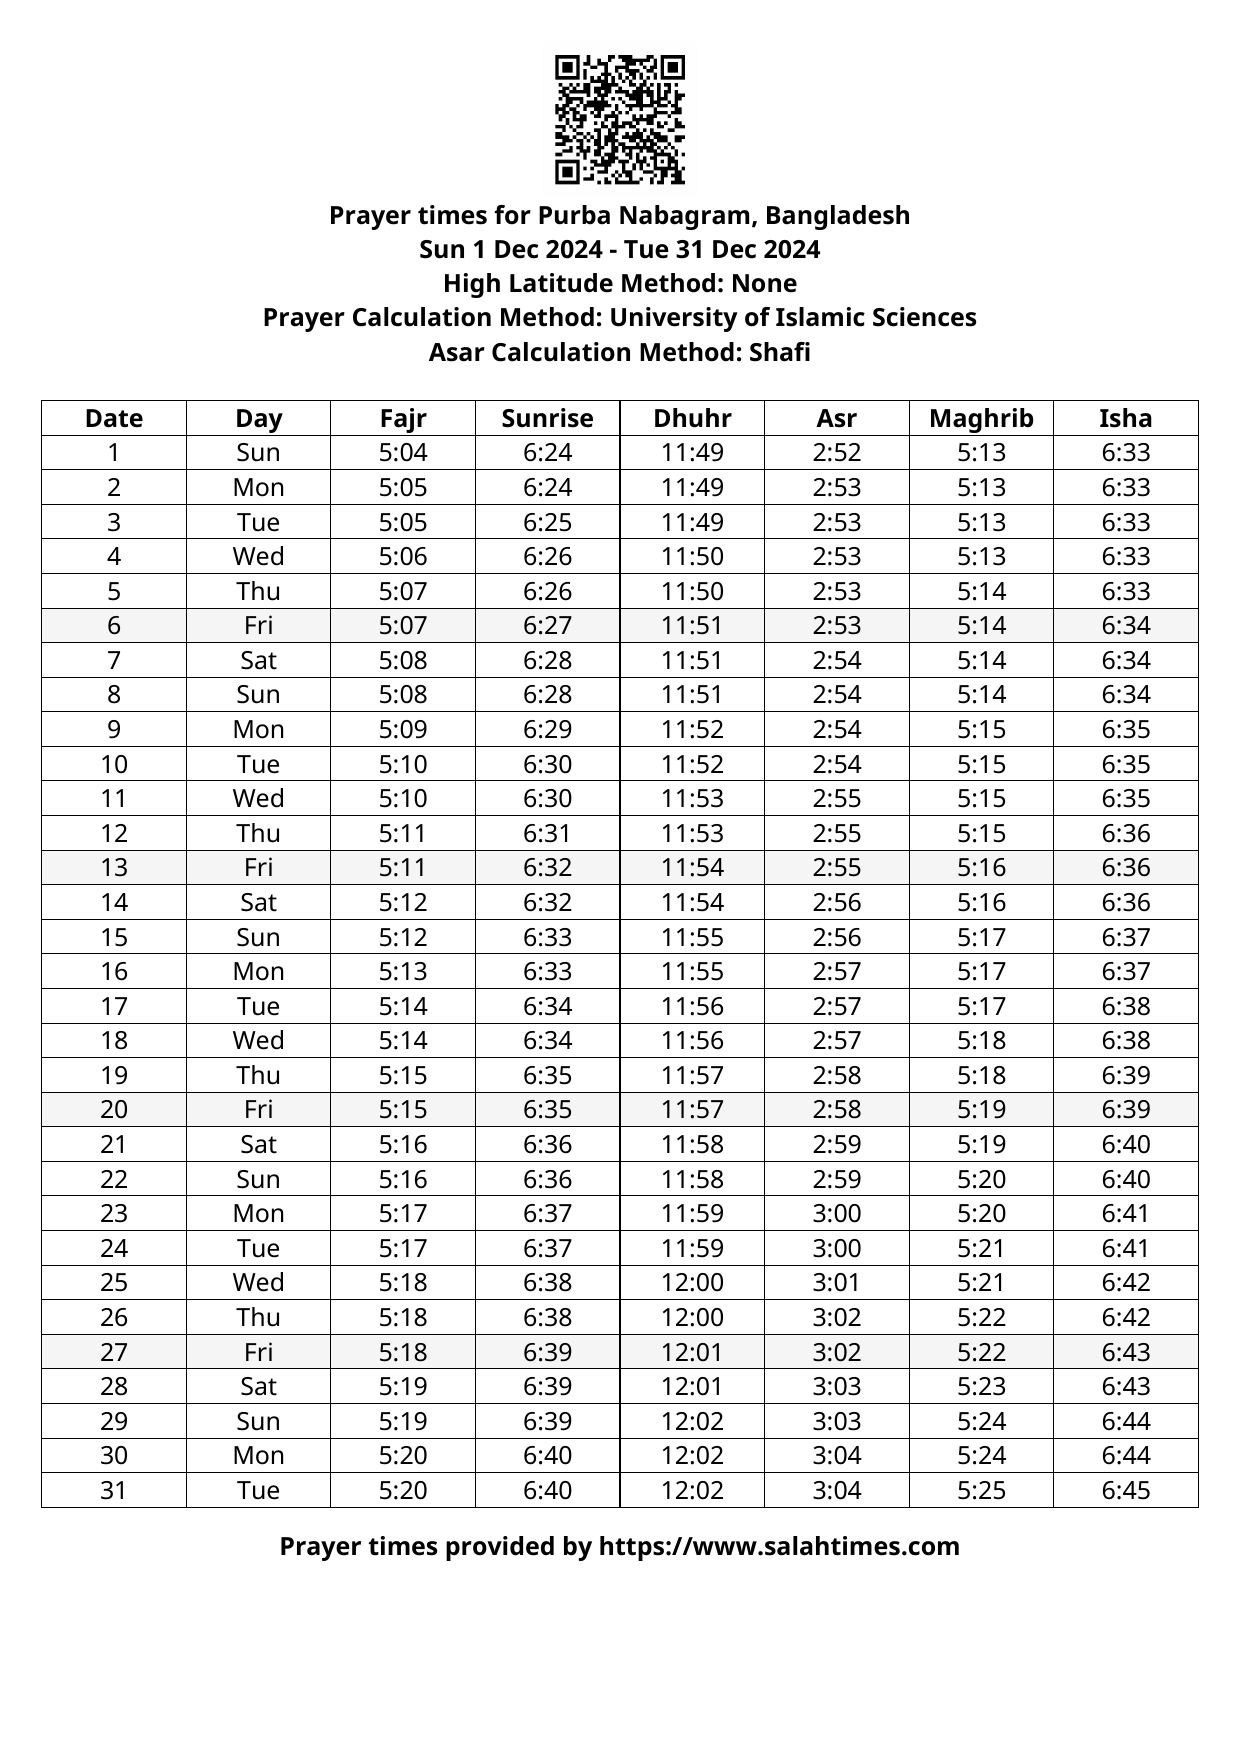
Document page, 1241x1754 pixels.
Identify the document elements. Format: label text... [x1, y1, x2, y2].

table_cell Wed [187, 539, 330, 573]
table_cell Mon [187, 1196, 330, 1230]
table_cell 3:02 [765, 1335, 909, 1368]
table_cell 6:36 [1054, 816, 1198, 849]
table_cell 23 [42, 1196, 186, 1230]
text Prayer times for Purba Nabagram, Bangladesh [42, 198, 1198, 232]
table_cell Mon [187, 954, 330, 988]
table_cell 6:28 [476, 678, 619, 711]
table_cell 5:11 [331, 816, 475, 849]
table_cell 6:34 [476, 989, 619, 1022]
table_cell 11:50 [621, 539, 764, 573]
table_cell 5:20 [331, 1439, 475, 1472]
table_cell 11:50 [621, 574, 764, 607]
table_cell 6:37 [1054, 920, 1198, 953]
table_cell 21 [42, 1127, 186, 1161]
table_cell 25 [42, 1266, 186, 1299]
table_cell 6:27 [476, 609, 619, 642]
table_cell 6:30 [476, 747, 619, 780]
table_cell 11:49 [621, 470, 764, 504]
table_cell 2:54 [765, 747, 909, 780]
table_cell Fri [187, 851, 330, 884]
table_cell 3:03 [765, 1369, 909, 1403]
table_cell 6:37 [476, 1196, 619, 1230]
table_cell 29 [42, 1404, 186, 1437]
table_cell Sat [187, 1127, 330, 1161]
table_cell 6:34 [1054, 609, 1198, 642]
table_cell 6:35 [476, 1093, 619, 1126]
table_cell 6:44 [1054, 1404, 1198, 1437]
table_cell 11:52 [621, 747, 764, 780]
table_cell 5:16 [910, 885, 1053, 919]
table_cell Sun [187, 678, 330, 711]
table_cell 5:10 [331, 781, 475, 815]
table_cell 5:19 [910, 1127, 1053, 1161]
table_cell 11:53 [621, 816, 764, 849]
table_cell 11:51 [621, 609, 764, 642]
table_cell Tue [187, 747, 330, 780]
text Prayer times provided by https://www.salahtimes.com [42, 1528, 1198, 1563]
table_cell 5:15 [331, 1058, 475, 1092]
table_cell 11:59 [621, 1196, 764, 1230]
table_cell Tue [187, 1231, 330, 1264]
table_cell 2:53 [765, 609, 909, 642]
table_cell 2:53 [765, 505, 909, 538]
table_cell 4 [42, 539, 186, 573]
table_cell 6:38 [476, 1266, 619, 1299]
table_cell 6:29 [476, 712, 619, 746]
table_cell 5:10 [331, 747, 475, 780]
table_cell 6:28 [476, 643, 619, 677]
table_cell 11:58 [621, 1127, 764, 1161]
table_cell 5:14 [910, 574, 1053, 607]
table_cell 5:25 [910, 1473, 1053, 1507]
table_header Maghrib [910, 401, 1053, 434]
table_cell 12:01 [621, 1335, 764, 1368]
table_cell 6:42 [1054, 1300, 1198, 1334]
table_cell 5:23 [910, 1369, 1053, 1403]
table_cell Sun [187, 436, 330, 469]
table_cell 3:00 [765, 1231, 909, 1264]
table_cell 5:15 [910, 816, 1053, 849]
table_cell 6:33 [1054, 505, 1198, 538]
table_cell 11:58 [621, 1162, 764, 1195]
table_cell 6:39 [476, 1335, 619, 1368]
table_cell 5:18 [331, 1335, 475, 1368]
table_cell 5:17 [910, 920, 1053, 953]
table_cell 5:18 [331, 1300, 475, 1334]
table_cell Tue [187, 505, 330, 538]
table_cell 6:39 [476, 1404, 619, 1437]
table_cell 2:58 [765, 1058, 909, 1092]
table_cell 5:21 [910, 1266, 1053, 1299]
table_cell 11:56 [621, 989, 764, 1022]
table_cell 5:13 [910, 539, 1053, 573]
table_cell 3:02 [765, 1300, 909, 1334]
table_cell 11:55 [621, 920, 764, 953]
table_cell 19 [42, 1058, 186, 1092]
table_cell 6:39 [1054, 1058, 1198, 1092]
table_cell 5:17 [910, 954, 1053, 988]
table_cell 6:26 [476, 574, 619, 607]
table_cell 11:54 [621, 885, 764, 919]
table_cell 6:33 [1054, 539, 1198, 573]
table_cell 22 [42, 1162, 186, 1195]
table_cell 6:25 [476, 505, 619, 538]
table_cell 6:41 [1054, 1231, 1198, 1264]
table_cell 6:38 [1054, 989, 1198, 1022]
table_cell 5:15 [331, 1093, 475, 1126]
table_cell 1 [42, 436, 186, 469]
table_cell 6:36 [476, 1162, 619, 1195]
text High Latitude Method: None [42, 266, 1198, 300]
table_cell 5:12 [331, 920, 475, 953]
table_cell Thu [187, 816, 330, 849]
table_cell 5:18 [331, 1266, 475, 1299]
table_cell 5:14 [910, 609, 1053, 642]
table_cell 2:53 [765, 539, 909, 573]
table_cell 2:53 [765, 470, 909, 504]
table_cell 11:55 [621, 954, 764, 988]
table_cell 5:24 [910, 1439, 1053, 1472]
table_cell 2:53 [765, 574, 909, 607]
table_cell 5:05 [331, 505, 475, 538]
table_cell 14 [42, 885, 186, 919]
table_cell 28 [42, 1369, 186, 1403]
table_cell Mon [187, 712, 330, 746]
table_cell 27 [42, 1335, 186, 1368]
table_cell 5:18 [910, 1024, 1053, 1057]
table_cell Sun [187, 1162, 330, 1195]
table_cell 5:16 [331, 1162, 475, 1195]
table_cell 6:35 [1054, 747, 1198, 780]
table_cell 5:19 [331, 1369, 475, 1403]
table_cell 5:12 [331, 885, 475, 919]
table_cell Thu [187, 574, 330, 607]
table_cell 12:00 [621, 1266, 764, 1299]
table_cell 26 [42, 1300, 186, 1334]
table_cell 6:38 [1054, 1024, 1198, 1057]
table_cell 5:14 [910, 643, 1053, 677]
table_cell 11:56 [621, 1024, 764, 1057]
table_cell Fri [187, 1335, 330, 1368]
table_cell 5:05 [331, 470, 475, 504]
table_cell 11:57 [621, 1058, 764, 1092]
table_cell 6:33 [1054, 574, 1198, 607]
table_cell 5:15 [910, 712, 1053, 746]
table_cell 5:11 [331, 851, 475, 884]
table_cell Tue [187, 989, 330, 1022]
table_cell 15 [42, 920, 186, 953]
table_cell 6:36 [476, 1127, 619, 1161]
table_cell 24 [42, 1231, 186, 1264]
table_cell 5:16 [331, 1127, 475, 1161]
table_cell 11:51 [621, 678, 764, 711]
table_cell 5:15 [910, 781, 1053, 815]
table_cell Mon [187, 1439, 330, 1472]
table_cell 5 [42, 574, 186, 607]
table_cell 2:54 [765, 712, 909, 746]
table_cell 5:20 [331, 1473, 475, 1507]
table_cell 11:57 [621, 1093, 764, 1126]
table_cell 30 [42, 1439, 186, 1472]
table_cell 12:01 [621, 1369, 764, 1403]
table_cell 12:02 [621, 1473, 764, 1507]
table_cell 5:09 [331, 712, 475, 746]
table_cell 11:51 [621, 643, 764, 677]
table_cell 11 [42, 781, 186, 815]
table_cell 3:03 [765, 1404, 909, 1437]
table_cell 6:31 [476, 816, 619, 849]
table_cell 9 [42, 712, 186, 746]
table_cell 12:02 [621, 1404, 764, 1437]
table_cell 6:33 [476, 954, 619, 988]
table_cell 31 [42, 1473, 186, 1507]
table_cell 5:17 [331, 1196, 475, 1230]
table_cell Thu [187, 1058, 330, 1092]
table_cell 6:40 [476, 1439, 619, 1472]
table_cell Sat [187, 643, 330, 677]
table_cell Fri [187, 1093, 330, 1126]
table_cell 11:49 [621, 436, 764, 469]
table_cell 5:17 [910, 989, 1053, 1022]
table_cell 6:34 [476, 1024, 619, 1057]
table_cell 2:55 [765, 781, 909, 815]
table_cell 6:37 [476, 1231, 619, 1264]
table_cell 2:54 [765, 643, 909, 677]
table_cell 6:42 [1054, 1266, 1198, 1299]
table_cell 11:53 [621, 781, 764, 815]
table_cell 6:33 [1054, 470, 1198, 504]
table_header Fajr [331, 401, 475, 434]
table_cell Fri [187, 609, 330, 642]
table_header Day [187, 401, 330, 434]
table_cell Mon [187, 470, 330, 504]
table_cell 3:01 [765, 1266, 909, 1299]
table_cell 10 [42, 747, 186, 780]
table_cell 2:58 [765, 1093, 909, 1126]
table_cell 5:15 [910, 747, 1053, 780]
table_cell Sun [187, 1404, 330, 1437]
table_cell 12:00 [621, 1300, 764, 1334]
table_cell 2:52 [765, 436, 909, 469]
table_cell 6:35 [1054, 712, 1198, 746]
table_cell 2:57 [765, 954, 909, 988]
table_cell 3:04 [765, 1473, 909, 1507]
table_cell 3 [42, 505, 186, 538]
table_header Sunrise [476, 401, 619, 434]
table_cell 5:07 [331, 574, 475, 607]
table_cell 3:00 [765, 1196, 909, 1230]
table_cell 11:52 [621, 712, 764, 746]
table_cell 5:07 [331, 609, 475, 642]
table_cell 5:22 [910, 1335, 1053, 1368]
table_cell 5:13 [331, 954, 475, 988]
table_cell 6:37 [1054, 954, 1198, 988]
table_cell 6:36 [1054, 885, 1198, 919]
table_cell 5:06 [331, 539, 475, 573]
table_cell 2 [42, 470, 186, 504]
table_cell Wed [187, 1266, 330, 1299]
table_cell 5:08 [331, 678, 475, 711]
table_cell 6:33 [1054, 436, 1198, 469]
text Asar Calculation Method: Shafi [42, 334, 1198, 368]
table_cell 6:40 [1054, 1127, 1198, 1161]
table_cell 5:14 [331, 989, 475, 1022]
table_cell 18 [42, 1024, 186, 1057]
table_cell 6:30 [476, 781, 619, 815]
table_cell Thu [187, 1300, 330, 1334]
table_cell 5:16 [910, 851, 1053, 884]
table_cell Sun [187, 920, 330, 953]
table_cell Wed [187, 1024, 330, 1057]
text Prayer Calculation Method: University of Islamic Sciences [42, 300, 1198, 334]
table_cell 5:18 [910, 1058, 1053, 1092]
table_header Isha [1054, 401, 1198, 434]
table_cell 2:59 [765, 1162, 909, 1195]
table_cell 6:33 [476, 920, 619, 953]
table_cell 6:24 [476, 470, 619, 504]
table_cell 5:13 [910, 505, 1053, 538]
table_cell 6:36 [1054, 851, 1198, 884]
table_cell 2:57 [765, 1024, 909, 1057]
table_cell 2:56 [765, 920, 909, 953]
table_cell 2:55 [765, 851, 909, 884]
table_cell 5:20 [910, 1196, 1053, 1230]
table_cell Sat [187, 885, 330, 919]
table_cell 5:19 [910, 1093, 1053, 1126]
table_cell 6:39 [1054, 1093, 1198, 1126]
table_cell 6:26 [476, 539, 619, 573]
table_cell 5:22 [910, 1300, 1053, 1334]
table_header Date [42, 401, 186, 434]
table_header Dhuhr [621, 401, 764, 434]
table_cell Tue [187, 1473, 330, 1507]
table_cell 2:56 [765, 885, 909, 919]
table_cell 20 [42, 1093, 186, 1126]
table_cell 12 [42, 816, 186, 849]
table_cell Sat [187, 1369, 330, 1403]
table_cell 6:39 [476, 1369, 619, 1403]
table_cell Wed [187, 781, 330, 815]
table_cell 2:55 [765, 816, 909, 849]
table_cell 6:45 [1054, 1473, 1198, 1507]
table_cell 6:38 [476, 1300, 619, 1334]
table_cell 6:24 [476, 436, 619, 469]
table_cell 6:34 [1054, 643, 1198, 677]
table_cell 7 [42, 643, 186, 677]
table_cell 6:32 [476, 885, 619, 919]
table_cell 12:02 [621, 1439, 764, 1472]
picture [542, 41, 699, 198]
table_cell 5:17 [331, 1231, 475, 1264]
table_cell 6:32 [476, 851, 619, 884]
table_cell 5:14 [331, 1024, 475, 1057]
table_cell 16 [42, 954, 186, 988]
table_cell 6:34 [1054, 678, 1198, 711]
table_cell 2:59 [765, 1127, 909, 1161]
table_cell 2:54 [765, 678, 909, 711]
table_cell 6:41 [1054, 1196, 1198, 1230]
table_cell 5:13 [910, 436, 1053, 469]
table_cell 6:35 [1054, 781, 1198, 815]
table_cell 8 [42, 678, 186, 711]
table_cell 6 [42, 609, 186, 642]
table_cell 5:19 [331, 1404, 475, 1437]
table_cell 3:04 [765, 1439, 909, 1472]
text Sun 1 Dec 2024 - Tue 31 Dec 2024 [42, 232, 1198, 266]
table_cell 6:35 [476, 1058, 619, 1092]
table_cell 2:57 [765, 989, 909, 1022]
table_cell 5:24 [910, 1404, 1053, 1437]
table_cell 13 [42, 851, 186, 884]
table_cell 5:08 [331, 643, 475, 677]
table_cell 5:04 [331, 436, 475, 469]
table_header Asr [765, 401, 909, 434]
table_cell 6:44 [1054, 1439, 1198, 1472]
table_cell 5:14 [910, 678, 1053, 711]
table_cell 6:40 [476, 1473, 619, 1507]
table_cell 6:43 [1054, 1369, 1198, 1403]
table_cell 11:54 [621, 851, 764, 884]
table_cell 17 [42, 989, 186, 1022]
table_cell 11:59 [621, 1231, 764, 1264]
table_cell 5:13 [910, 470, 1053, 504]
table_cell 11:49 [621, 505, 764, 538]
table_cell 5:20 [910, 1162, 1053, 1195]
table_cell 5:21 [910, 1231, 1053, 1264]
table_cell 6:40 [1054, 1162, 1198, 1195]
table_cell 6:43 [1054, 1335, 1198, 1368]
